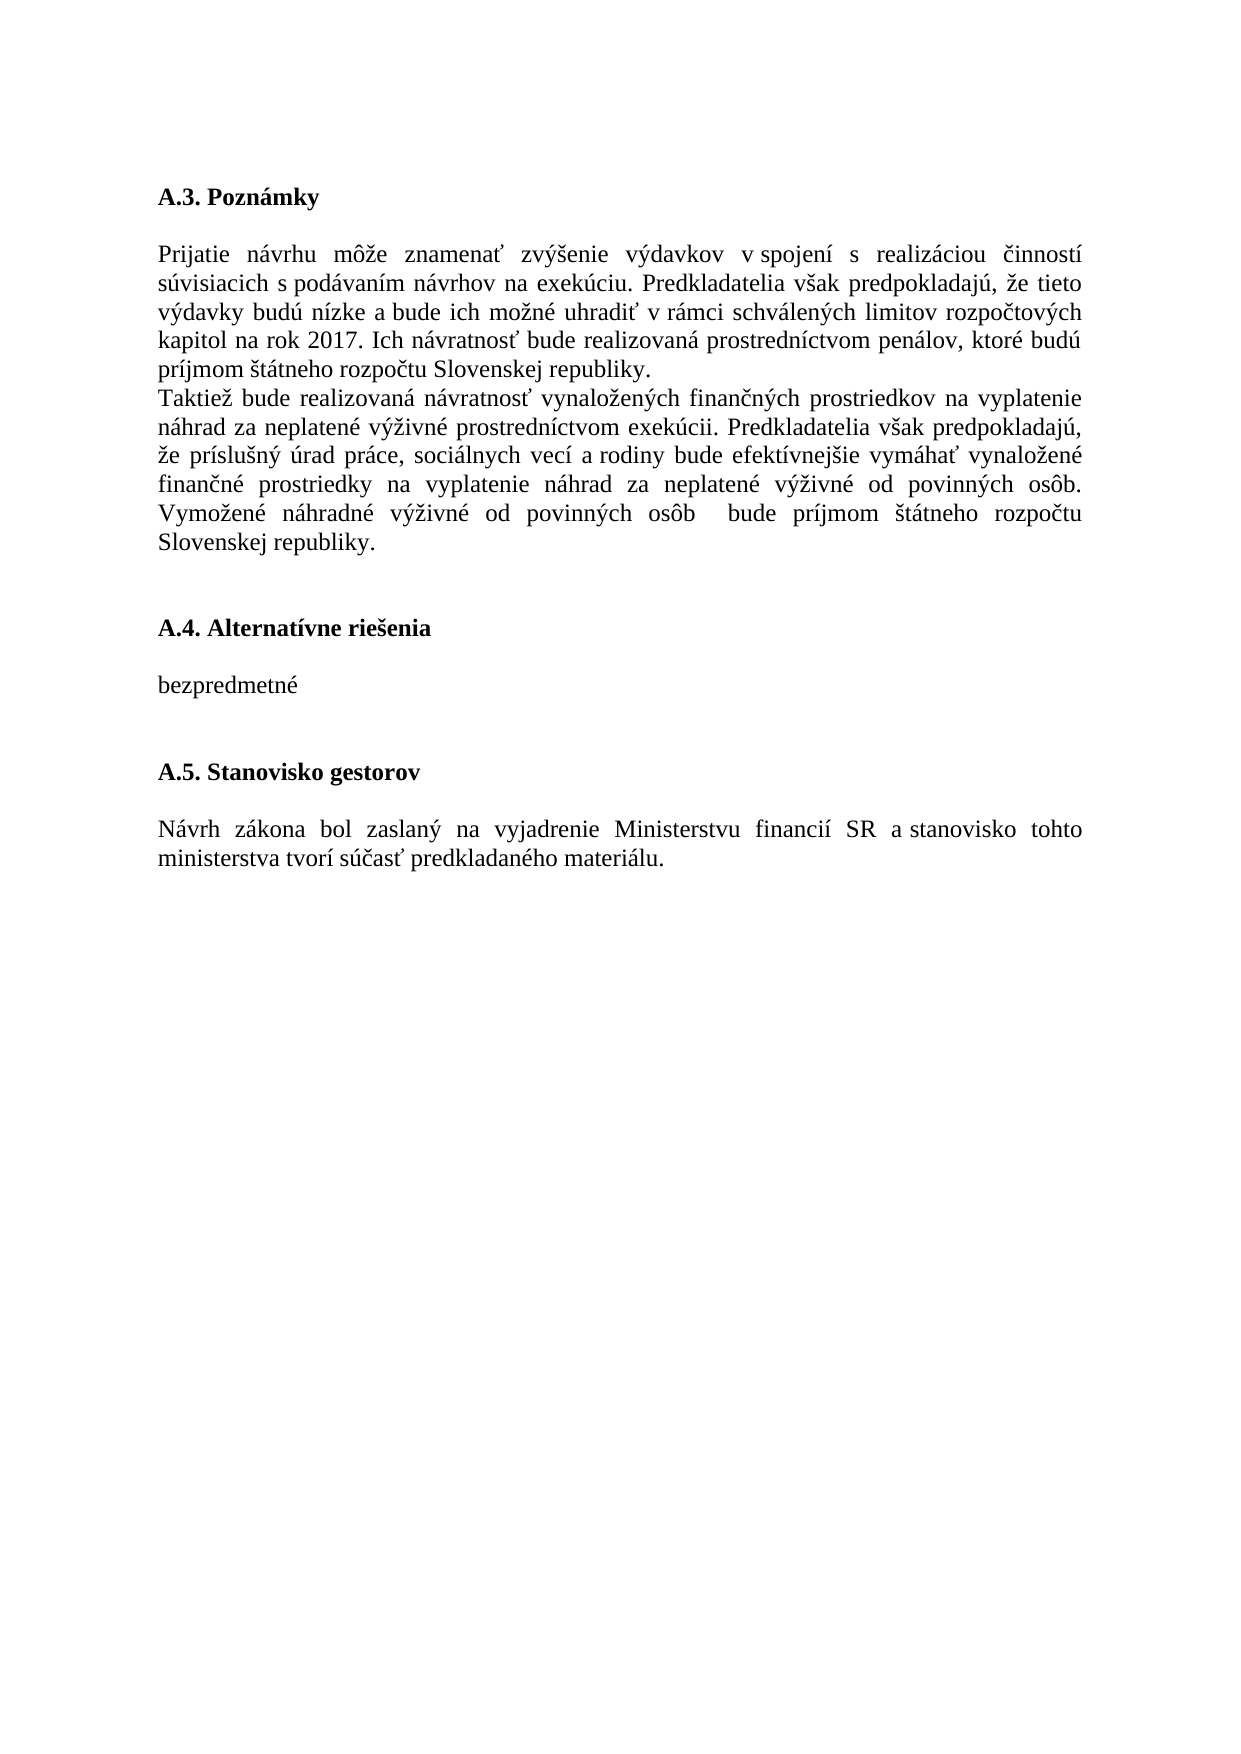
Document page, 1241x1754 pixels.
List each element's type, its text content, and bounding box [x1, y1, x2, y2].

text Taktiež bude realizovaná návratnosť vynaložených finančných prostriedkov na vyplatenie náhrad za neplatené výživné prostredníctvom exekúcii. Predkladatelia však predpokladajú, že príslušný úrad práce, sociálnych vecí a rodiny bude efektívnejšie vymáhať vynaložené finančné prostriedky na vyplatenie náhrad za neplatené výživné od povinných osôb. Vymožené náhradné výživné od povinných osôb bude príjmom štátneho rozpočtu Slovenskej republiky. [158, 383, 1082, 555]
text Návrh zákona bol zaslaný na vyjadrenie Ministerstvu financií SR a stanovisko tohto ministerstva tvorí súčasť predkladaného materiálu. [158, 814, 1082, 872]
text A.4. Alternatívne riešenia [158, 613, 1082, 642]
text bezpredmetné [158, 670, 1082, 699]
text Prijatie návrhu môže znamenať zvýšenie výdavkov v spojení s realizáciou činností súvisiacich s podávaním návrhov na exekúciu. Predkladatelia však predpokladajú, že tieto výdavky budú nízke a bude ich možné uhradiť v rámci schválených limitov rozpočtových kapitol na rok 2017. Ich návratnosť bude realizovaná prostredníctvom penálov, ktoré budú príjmom štátneho rozpočtu Slovenskej republiky. [158, 239, 1082, 383]
text A.3. Poznámky [158, 182, 1082, 210]
text A.5. Stanovisko gestorov [158, 757, 1082, 785]
